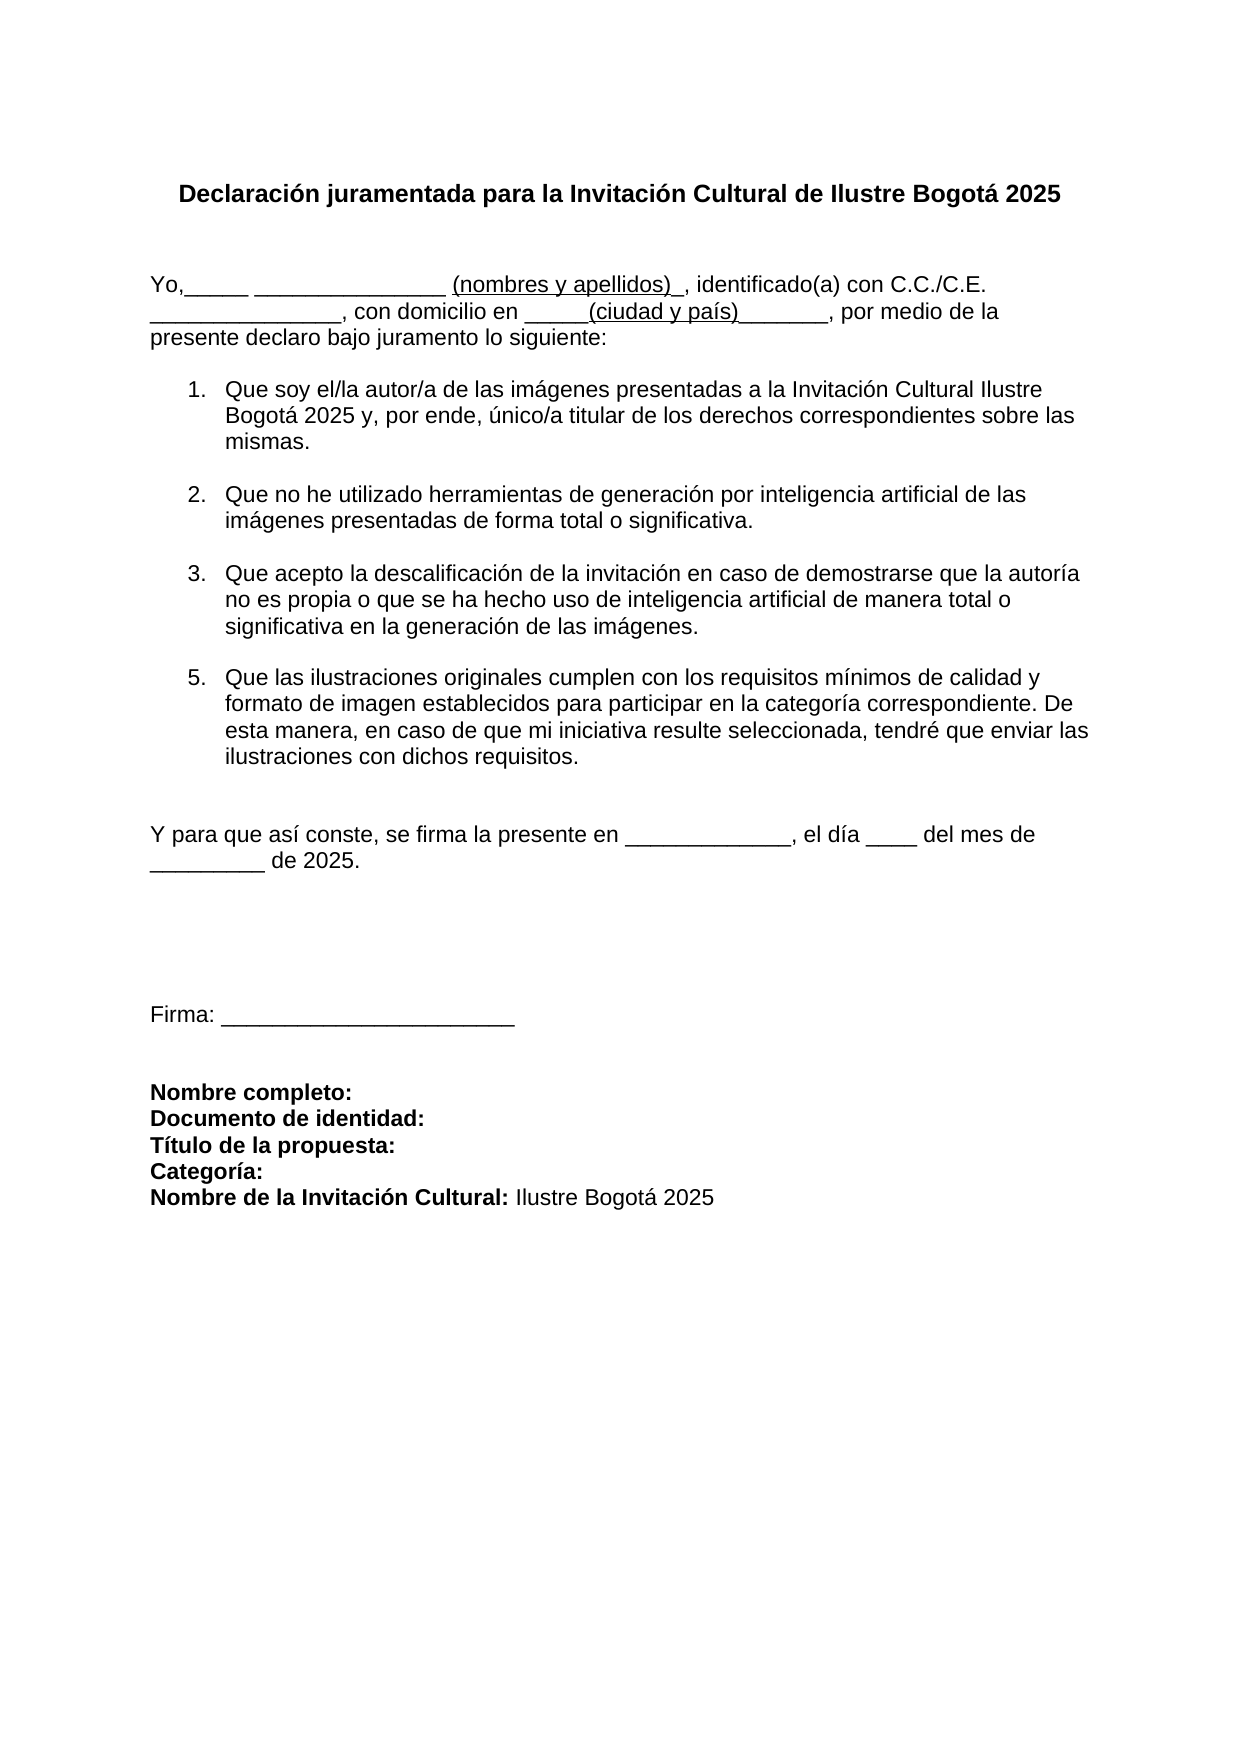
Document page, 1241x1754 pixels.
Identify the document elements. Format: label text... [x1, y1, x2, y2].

subtitle Declaración juramentada para la Invitación Cultural de Ilustre Bogotá 2025 [150, 179, 1090, 208]
text Y para que así conste, se firma la presente en _____________, el día ____ del mes de _________ de 2025. [150, 821, 1090, 873]
text Yo,_____ _______________ (nombres y apellidos)_, identificado(a) con C.C./C.E. _______________, con domicilio en _____(ciudad y país)_______, por medio de la presente declaro bajo juramento lo siguiente: [150, 271, 1090, 351]
list Que no he utilizado herramientas de generación por inteligencia artificial de las imágenes presentadas de forma total o significativa. [187, 481, 1090, 560]
text Firma: _______________________ [150, 1001, 1090, 1028]
list Que soy el/la autor/a de las imágenes presentadas a la Invitación Cultural Ilustre Bogotá 2025 y, por ende, único/a titular de los derechos correspondientes sobre las mismas. [187, 376, 1090, 481]
list Que las ilustraciones originales cumplen con los requisitos mínimos de calidad y formato de imagen establecidos para participar en la categoría correspondiente. De esta manera, en caso de que mi iniciativa resulte seleccionada, tendré que enviar las ilustraciones con dichos requisitos. [187, 664, 1090, 796]
text Nombre completo: Documento de identidad: Título de la propuesta: Categoría: Nombre de la Invitación Cultural: Ilustre Bogotá 2025 [150, 1053, 1090, 1211]
list Que acepto la descalificación de la invitación en caso de demostrarse que la autoría no es propia o que se ha hecho uso de inteligencia artificial de manera total o significativa en la generación de las imágenes. [187, 560, 1090, 639]
